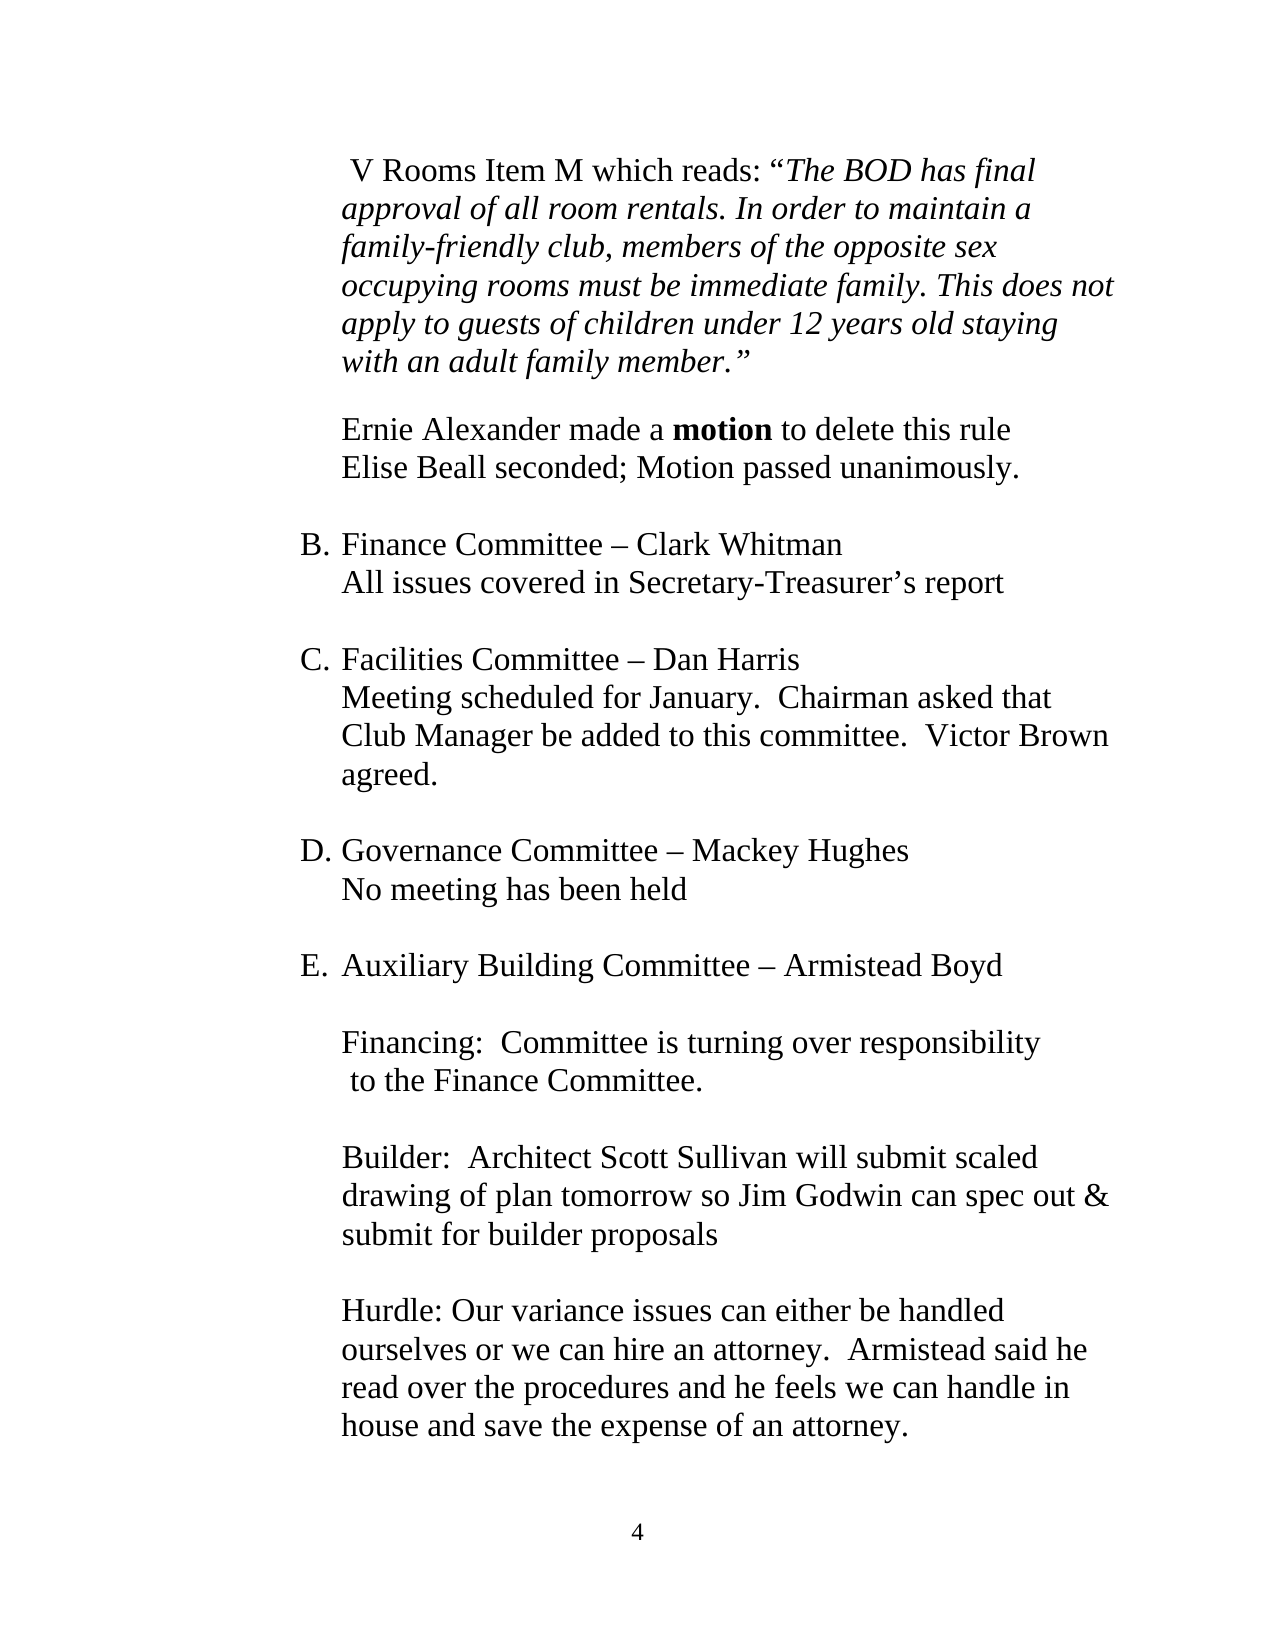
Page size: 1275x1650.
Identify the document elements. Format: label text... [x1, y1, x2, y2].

text Financing: Committee is turning over responsibility [341, 1022, 1125, 1060]
list Facilities Committee – Dan Harris [300, 639, 1125, 677]
text read over the procedures and he feels we can handle in house and save the expense of an attorney. [341, 1367, 1125, 1444]
list All issues covered in Secretary-Treasurer’s report [341, 562, 1125, 600]
list No meeting has been held [341, 869, 1125, 907]
text submit for builder proposals [225, 1214, 1125, 1252]
list family-friendly club, members of the opposite sex occupying rooms must be immediate family. This does not apply to guests of children under 12 years old staying with an adult family member.” [341, 227, 1125, 380]
text drawing of plan tomorrow so Jim Godwin can spec out & [225, 1175, 1125, 1214]
text to the Finance Committee. [225, 1060, 1125, 1099]
text Hurdle: Our variance issues can either be handled ourselves or we can hire an attorney. Armistead said he [341, 1290, 1125, 1367]
list Governance Committee – Mackey Hughes [300, 830, 1125, 869]
list Elise Beall seconded; Motion passed unanimously. [341, 447, 1125, 485]
list V Rooms Item M which reads: “The BOD has final approval of all room rentals. In order to maintain a [341, 150, 1125, 227]
list Finance Committee – Clark Whitman [300, 524, 1125, 562]
list Meeting scheduled for January. Chairman asked that Club Manager be added to this committee. Victor Brown agreed. [341, 677, 1125, 792]
list Auxiliary Building Committee – Armistead Boyd [300, 945, 1125, 984]
text Builder: Architect Scott Sullivan will submit scaled [225, 1137, 1125, 1175]
list Ernie Alexander made a motion to delete this rule [341, 409, 1125, 447]
